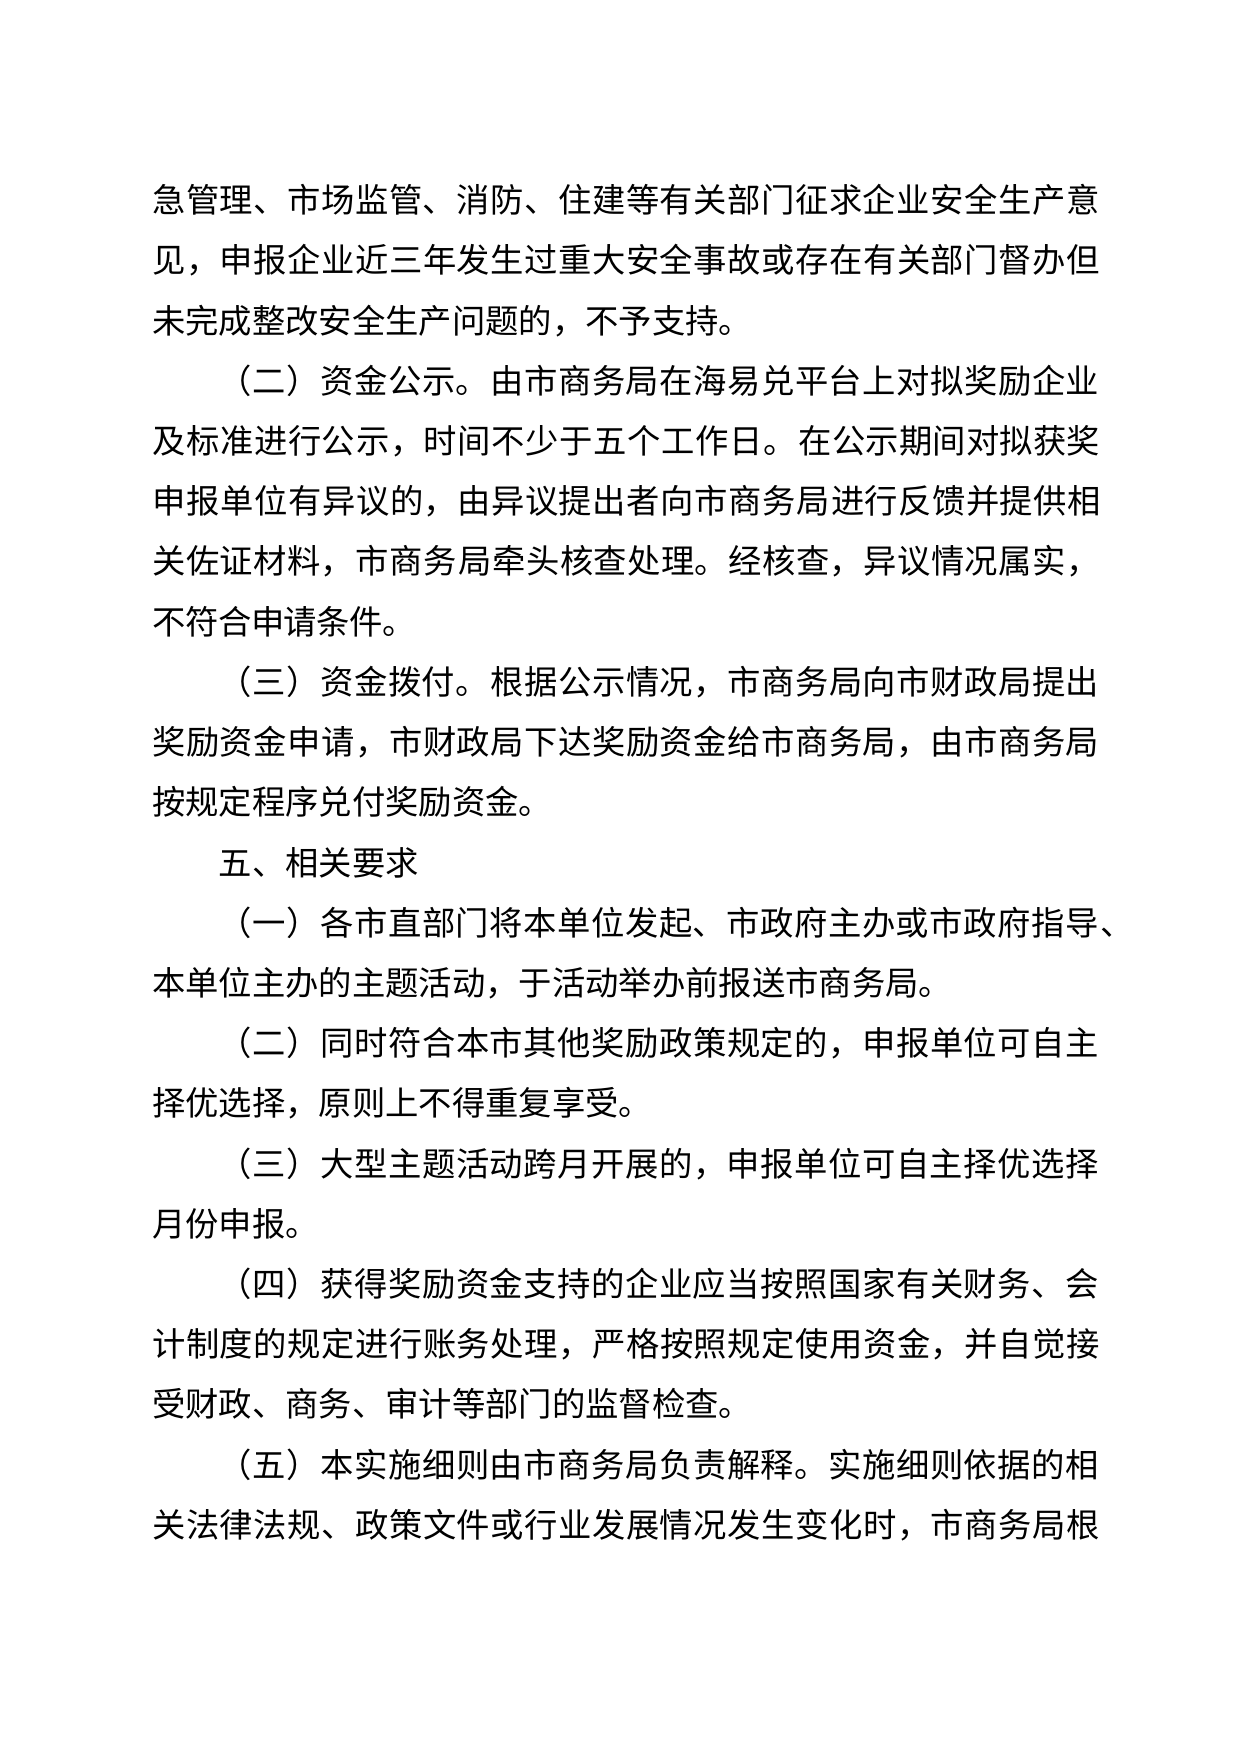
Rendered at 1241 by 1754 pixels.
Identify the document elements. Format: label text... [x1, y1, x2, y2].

text （三）资金拨付。根据公示情况，市商务局向市财政局提出奖励资金申请，市财政局下达奖励资金给市商务局，由市商务局按规定程序兑付奖励资金。 [152, 646, 1101, 827]
text （四）获得奖励资金支持的企业应当按照国家有关财务、会计制度的规定进行账务处理，严格按照规定使用资金，并自觉接受财政、商务、审计等部门的监督检查。 [152, 1248, 1101, 1429]
text 五、相关要求 [152, 827, 1101, 887]
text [152, 164, 1101, 345]
text （二）同时符合本市其他奖励政策规定的，申报单位可自主择优选择，原则上不得重复享受。 [152, 1007, 1101, 1128]
text （一）各市直部门将本单位发起、市政府主办或市政府指导、本单位主办的主题活动，于活动举办前报送市商务局。 [152, 887, 1101, 1007]
text （二）资金公示。由市商务局在海易兑平台上对拟奖励企业及标准进行公示，时间不少于五个工作日。在公示期间对拟获奖申报单位有异议的，由异议提出者向市商务局进行反馈并提供相关佐证材料，市商务局牵头核查处理。经核查，异议情况属实，不符合申请条件。 [152, 345, 1101, 646]
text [152, 1429, 1101, 1549]
text （三）大型主题活动跨月开展的，申报单位可自主择优选择月份申报。 [152, 1128, 1101, 1248]
